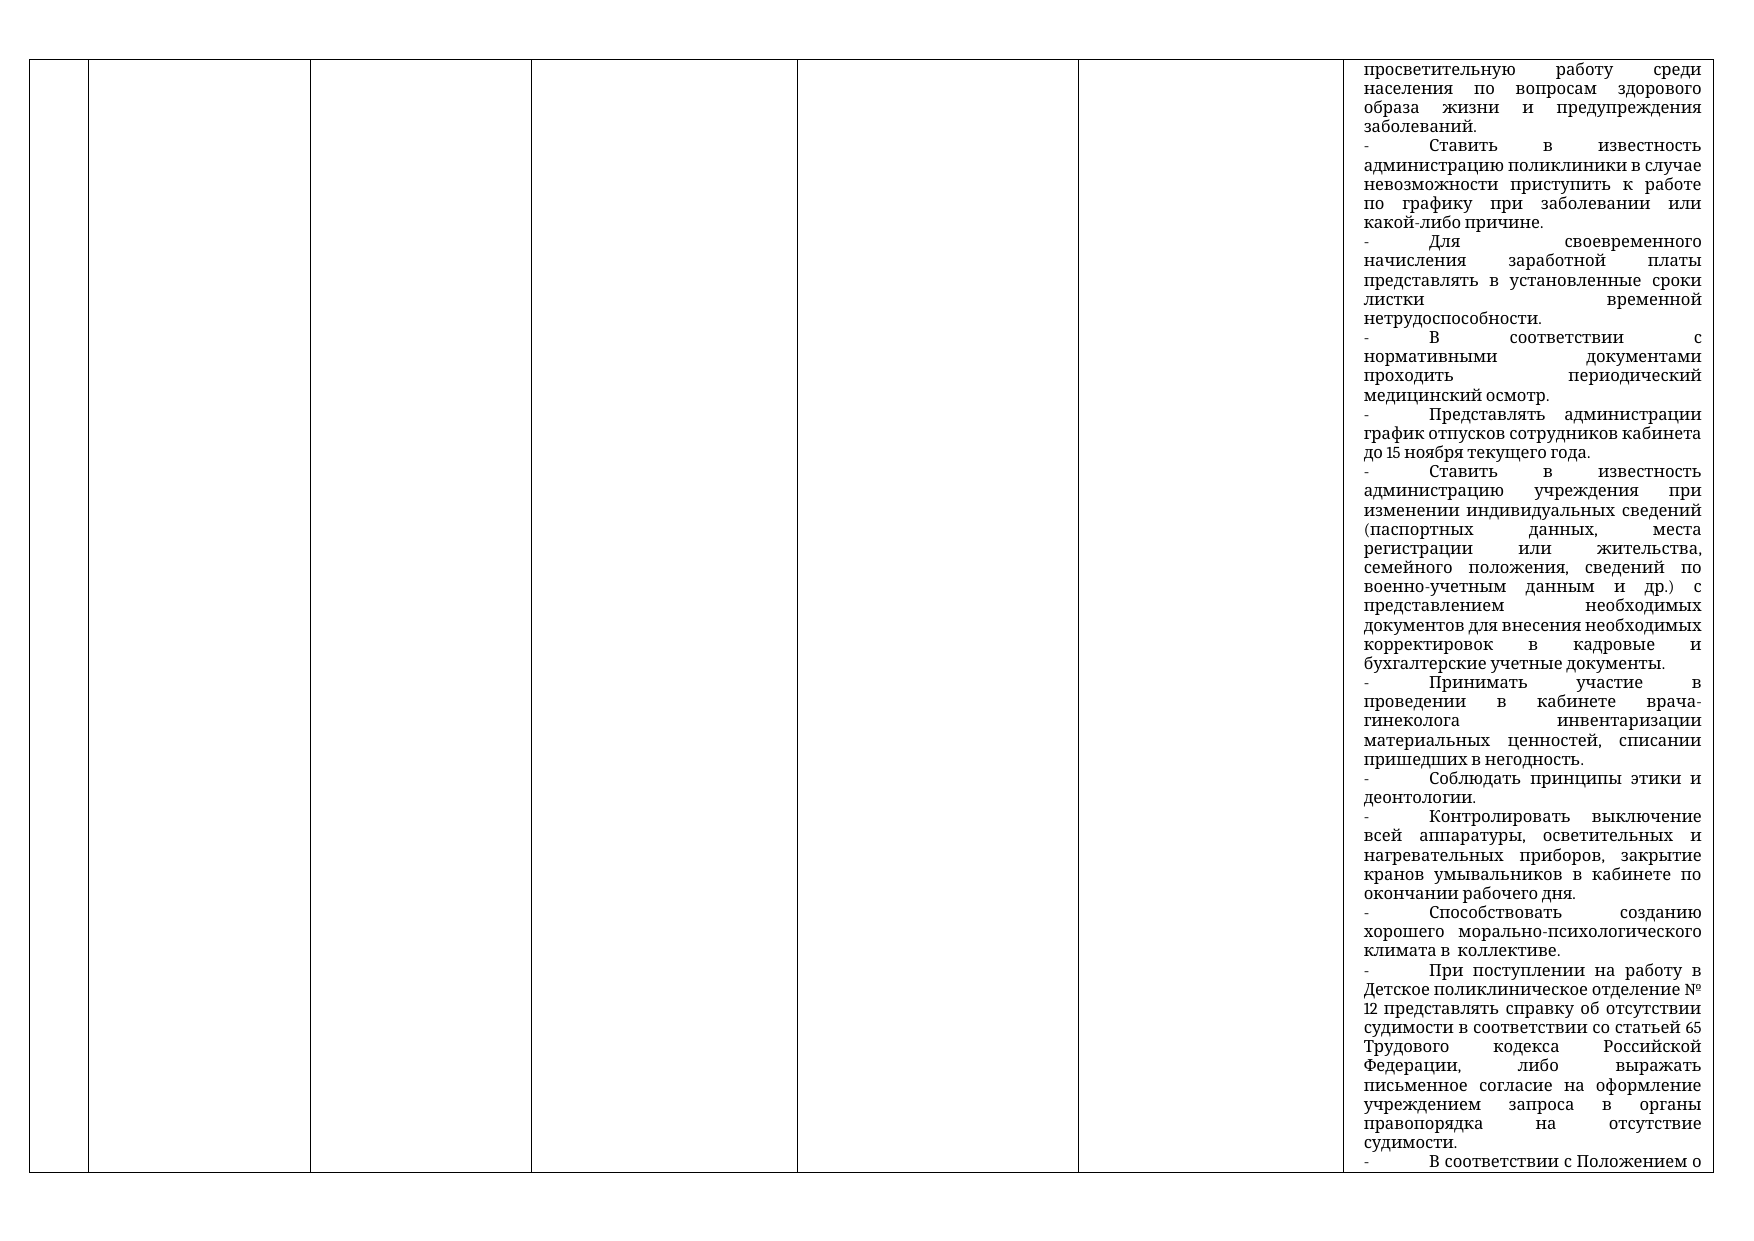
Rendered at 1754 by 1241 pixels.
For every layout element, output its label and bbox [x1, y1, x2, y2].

table_cell [532, 60, 797, 1172]
table_cell [311, 60, 531, 1172]
table_cell [30, 60, 88, 1172]
table_cell [1079, 60, 1343, 1172]
table_cell [89, 60, 310, 1172]
table_cell [1344, 60, 1713, 1172]
table_cell [798, 60, 1078, 1172]
